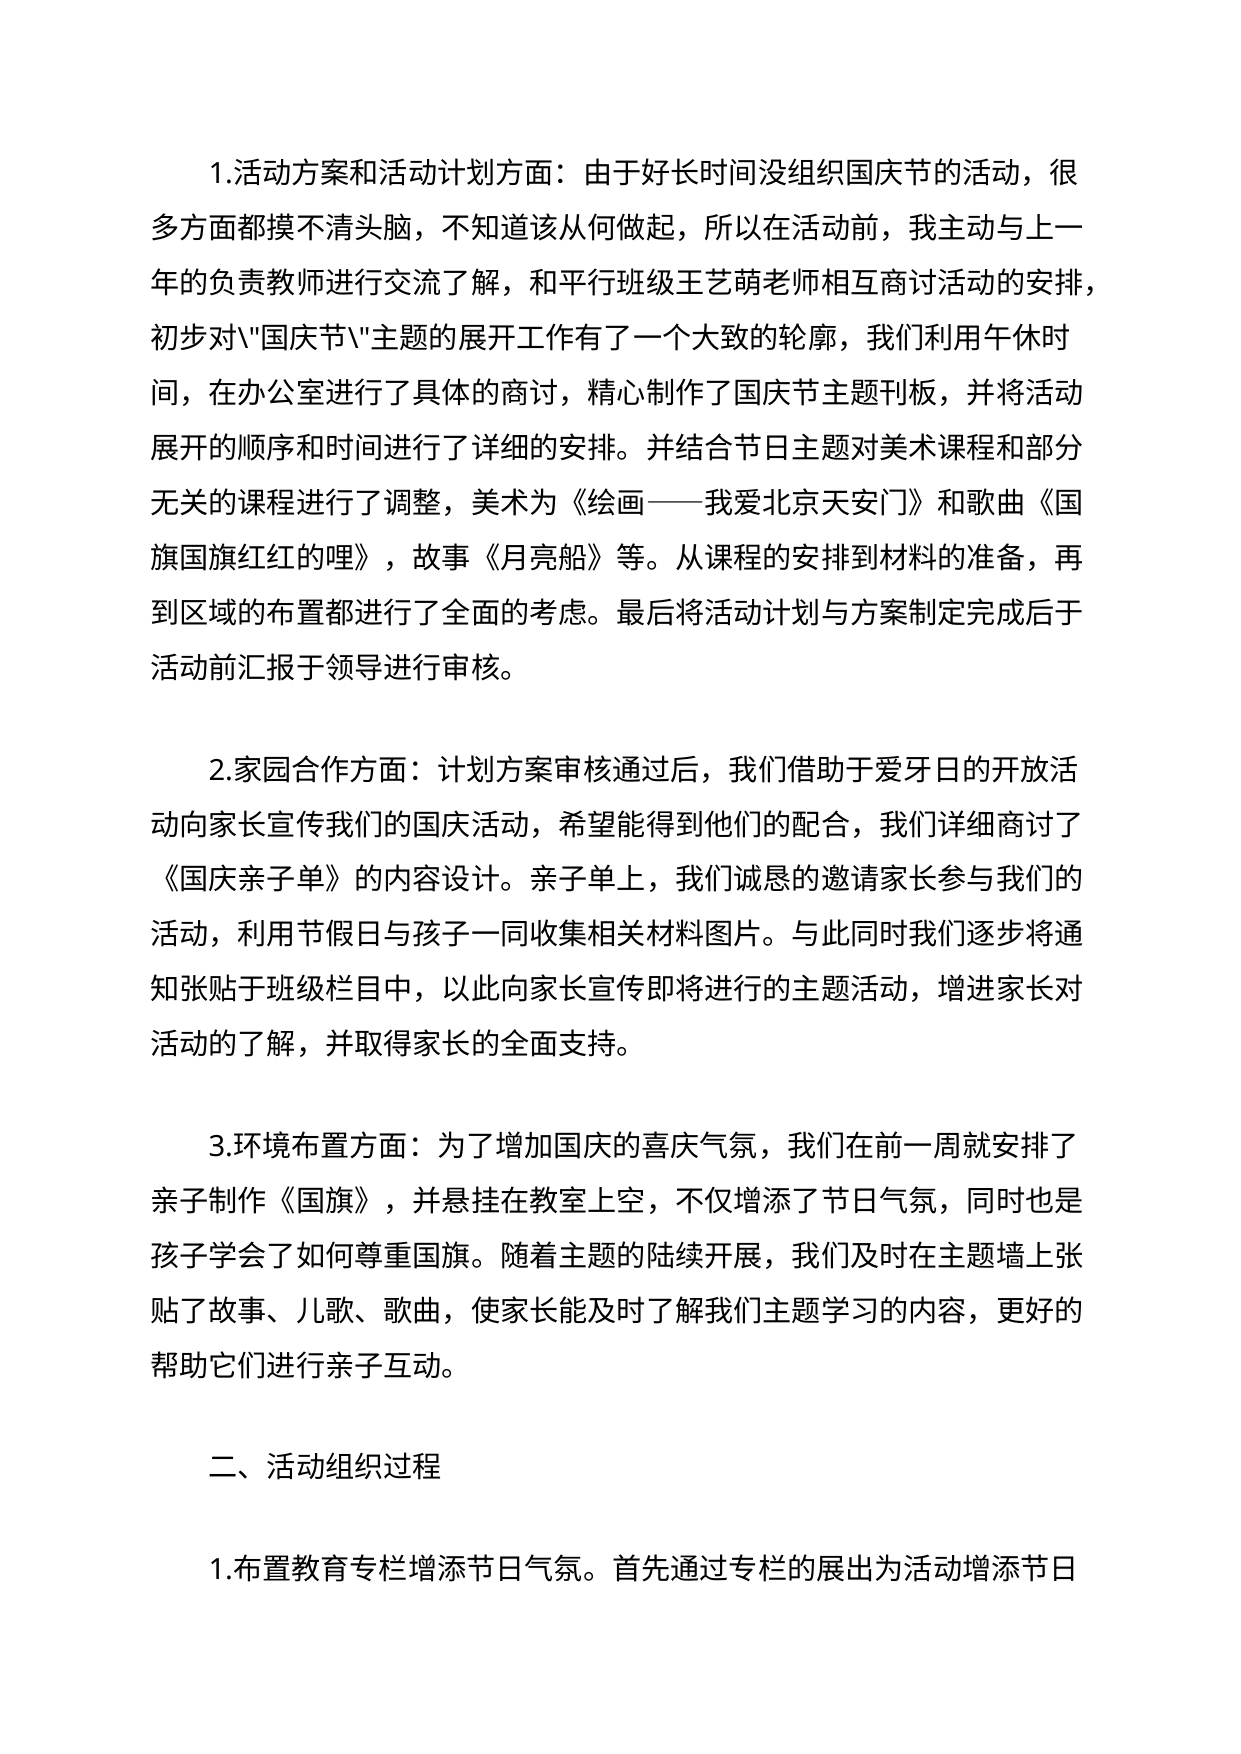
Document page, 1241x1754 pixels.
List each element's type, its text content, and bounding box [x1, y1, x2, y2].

text 二、活动组织过程 [150, 1444, 1090, 1486]
text 1.活动方案和活动计划方面：由于好长时间没组织国庆节的活动，很多方面都摸不清头脑，不知道该从何做起，所以在活动前，我主动与上一年的负责教师进行交流了解，和平行班级王艺萌老师相互商讨活动的安排，初步对\"国庆节\"主题的展开工作有了一个大致的轮廓，我们利用午休时间，在办公室进行了具体的商讨，精心制作了国庆节主题刊板，并将活动展开的顺序和时间进行了详细的安排。并结合节日主题对美术课程和部分无关的课程进行了调整，美术为《绘画——我爱北京天安门》和歌曲《国旗国旗红红的哩》，故事《月亮船》等。从课程的安排到材料的准备，再到区域的布置都进行了全面的考虑。最后将活动计划与方案制定完成后于活动前汇报于领导进行审核。 [150, 150, 1090, 687]
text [150, 1546, 1090, 1588]
text 3.环境布置方面：为了增加国庆的喜庆气氛，我们在前一周就安排了亲子制作《国旗》，并悬挂在教室上空，不仅增添了节日气氛，同时也是孩子学会了如何尊重国旗。随着主题的陆续开展，我们及时在主题墙上张贴了故事、儿歌、歌曲，使家长能及时了解我们主题学习的内容，更好的帮助它们进行亲子互动。 [150, 1122, 1090, 1384]
text 2.家园合作方面：计划方案审核通过后，我们借助于爱牙日的开放活动向家长宣传我们的国庆活动，希望能得到他们的配合，我们详细商讨了《国庆亲子单》的内容设计。亲子单上，我们诚恳的邀请家长参与我们的活动，利用节假日与孩子一同收集相关材料图片。与此同时我们逐步将通知张贴于班级栏目中，以此向家长宣传即将进行的主题活动，增进家长对活动的了解，并取得家长的全面支持。 [150, 746, 1090, 1063]
